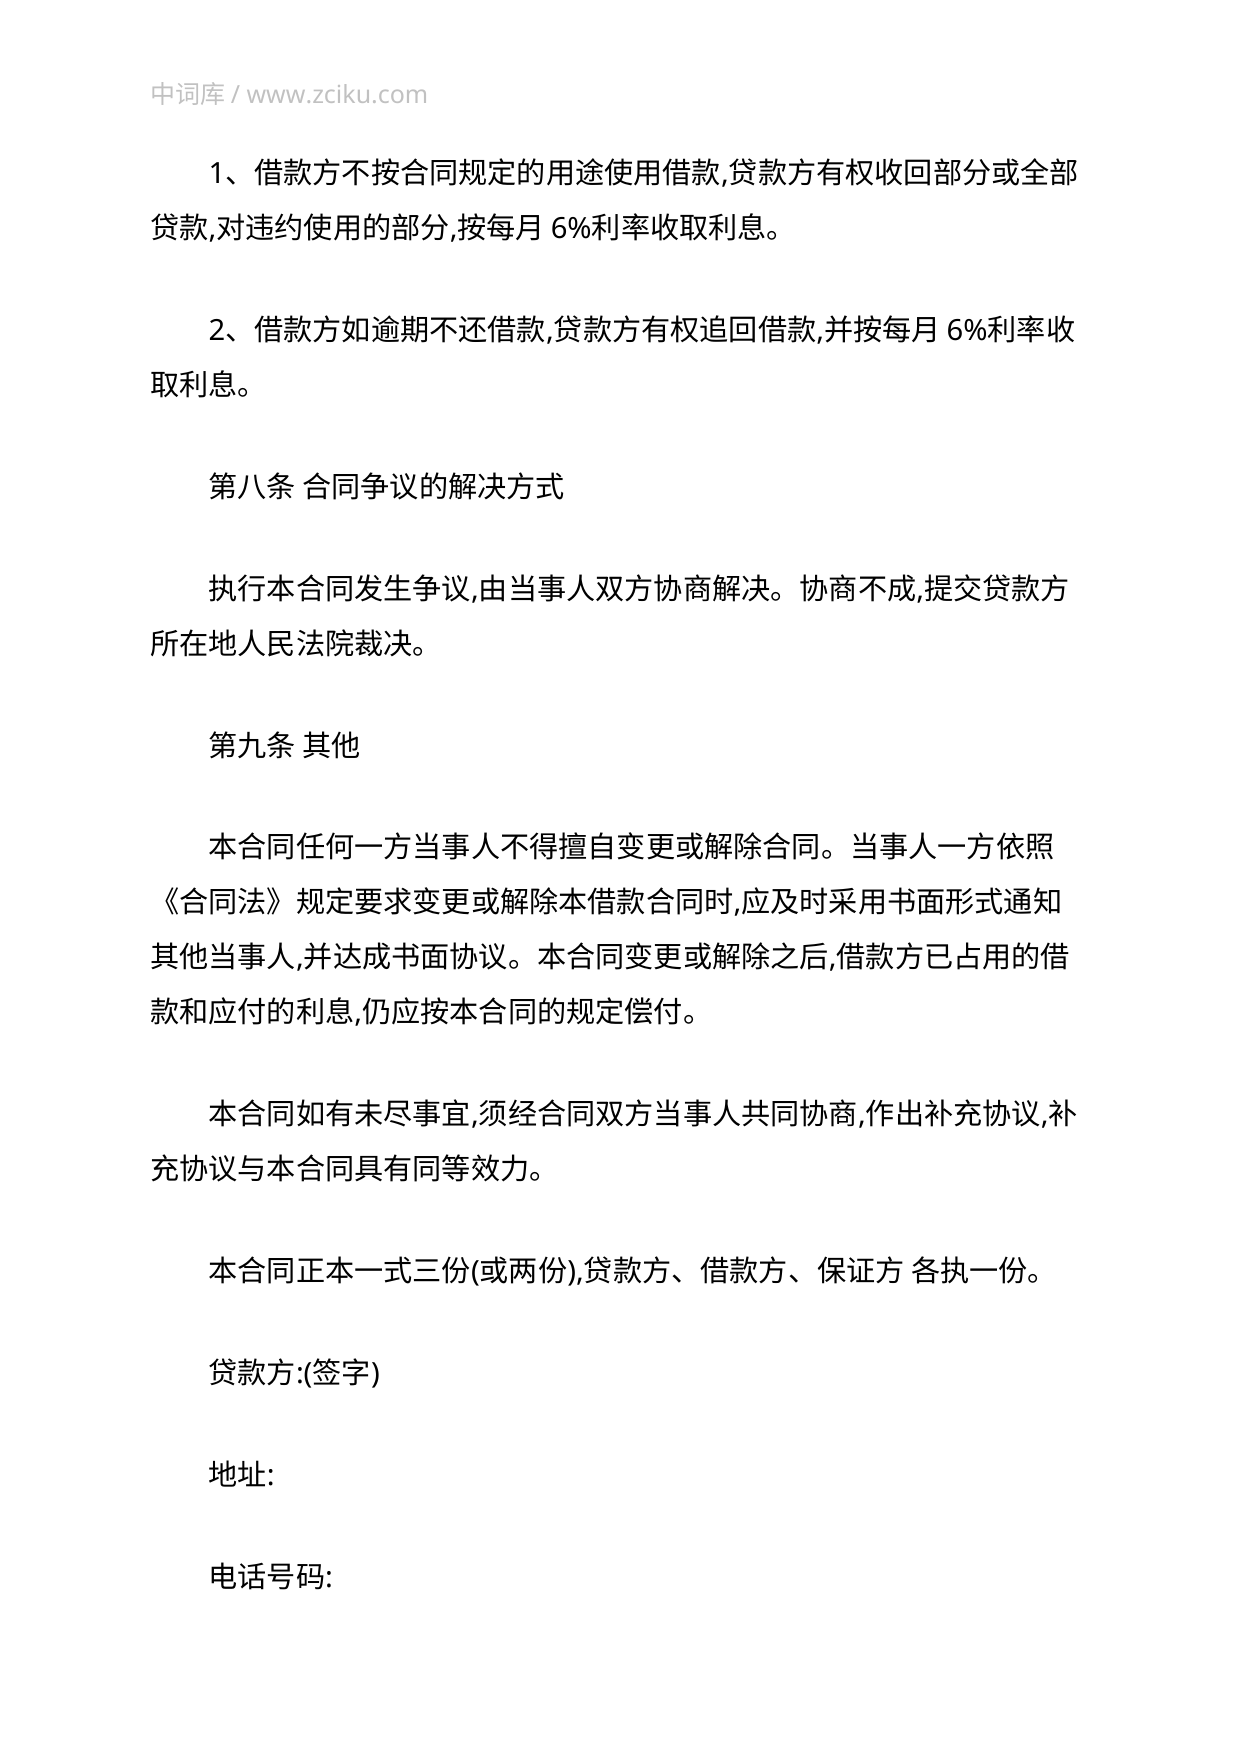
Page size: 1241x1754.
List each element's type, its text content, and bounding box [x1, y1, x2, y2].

text 本合同正本一式三份(或两份),贷款方、借款方、保证方 各执一份。 [150, 1248, 1090, 1290]
text 本合同如有未尽事宜,须经合同双方当事人共同协商,作出补充协议,补充协议与本合同具有同等效力。 [150, 1091, 1090, 1188]
text 本合同任何一方当事人不得擅自变更或解除合同。当事人一方依照《合同法》规定要求变更或解除本借款合同时,应及时采用书面形式通知其他当事人,并达成书面协议。本合同变更或解除之后,借款方已占用的借款和应付的利息,仍应按本合同的规定偿付。 [150, 824, 1090, 1031]
text 执行本合同发生争议,由当事人双方协商解决。协商不成,提交贷款方所在地人民法院裁决。 [150, 566, 1090, 663]
text 2、借款方如逾期不还借款,贷款方有权追回借款,并按每月6%利率收取利息。 [150, 307, 1090, 404]
text 电话号码: [150, 1554, 1090, 1596]
text 贷款方:(签字) [150, 1350, 1090, 1392]
text 第八条 合同争议的解决方式 [150, 464, 1090, 506]
text 地址: [150, 1452, 1090, 1494]
text 1、借款方不按合同规定的用途使用借款,贷款方有权收回部分或全部贷款,对违约使用的部分,按每月6%利率收取利息。 [150, 150, 1090, 247]
text 第九条 其他 [150, 722, 1090, 764]
